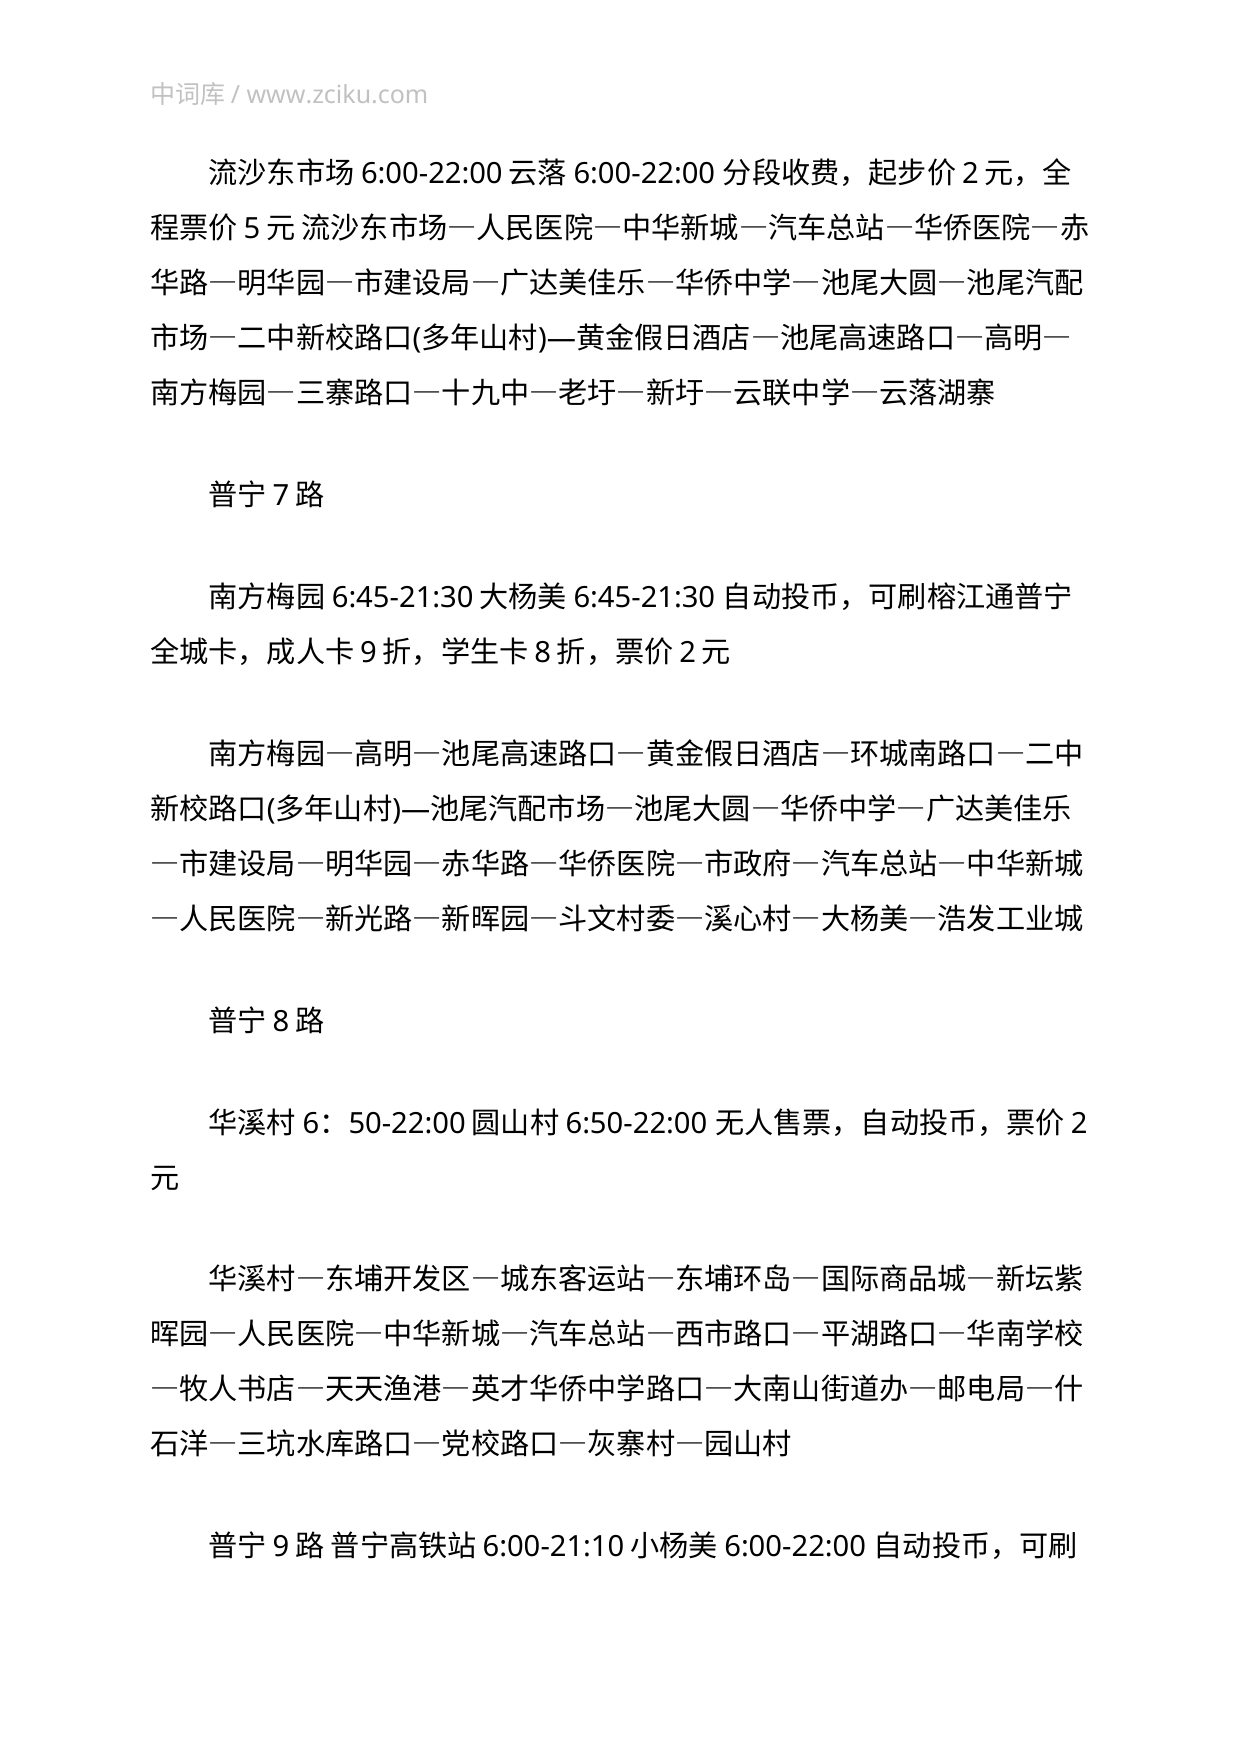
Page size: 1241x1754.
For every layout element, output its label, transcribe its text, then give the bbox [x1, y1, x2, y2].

text 普宁8路 [150, 997, 1090, 1039]
text 南方梅园 6:45-21:30大杨美 6:45-21:30 自动投币，可刷榕江通普宁全城卡，成人卡9折，学生卡8折，票价2元 [150, 574, 1090, 671]
text 南方梅园—高明—池尾高速路口—黄金假日酒店—环城南路口—二中新校路口(多年山村)—池尾汽配市场—池尾大圆—华侨中学—广达美佳乐—市建设局—明华园—赤华路—华侨医院—市政府—汽车总站—中华新城—人民医院—新光路—新晖园—斗文村委—溪心村—大杨美—浩发工业城 [150, 731, 1090, 938]
text 普宁7路 [150, 472, 1090, 514]
text 华溪村—东埔开发区—城东客运站—东埔环岛—国际商品城—新坛紫晖园—人民医院—中华新城—汽车总站—西市路口—平湖路口—华南学校—牧人书店—天天渔港—英才华侨中学路口—大南山街道办—邮电局—什石洋—三坑水库路口—党校路口—灰寨村—园山村 [150, 1256, 1090, 1463]
text 华溪村 6：50-22:00圆山村 6:50-22:00 无人售票，自动投币，票价2元 [150, 1099, 1090, 1196]
text 流沙东市场 6:00-22:00云落 6:00-22:00 分段收费，起步价2元，全程票价5元 流沙东市场—人民医院—中华新城—汽车总站—华侨医院—赤华路—明华园—市建设局—广达美佳乐—华侨中学—池尾大圆—池尾汽配市场—二中新校路口(多年山村)—黄金假日酒店—池尾高速路口—高明—南方梅园—三寨路口—十九中—老圩—新圩—云联中学—云落湖寨 [150, 150, 1090, 412]
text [150, 1522, 1090, 1565]
